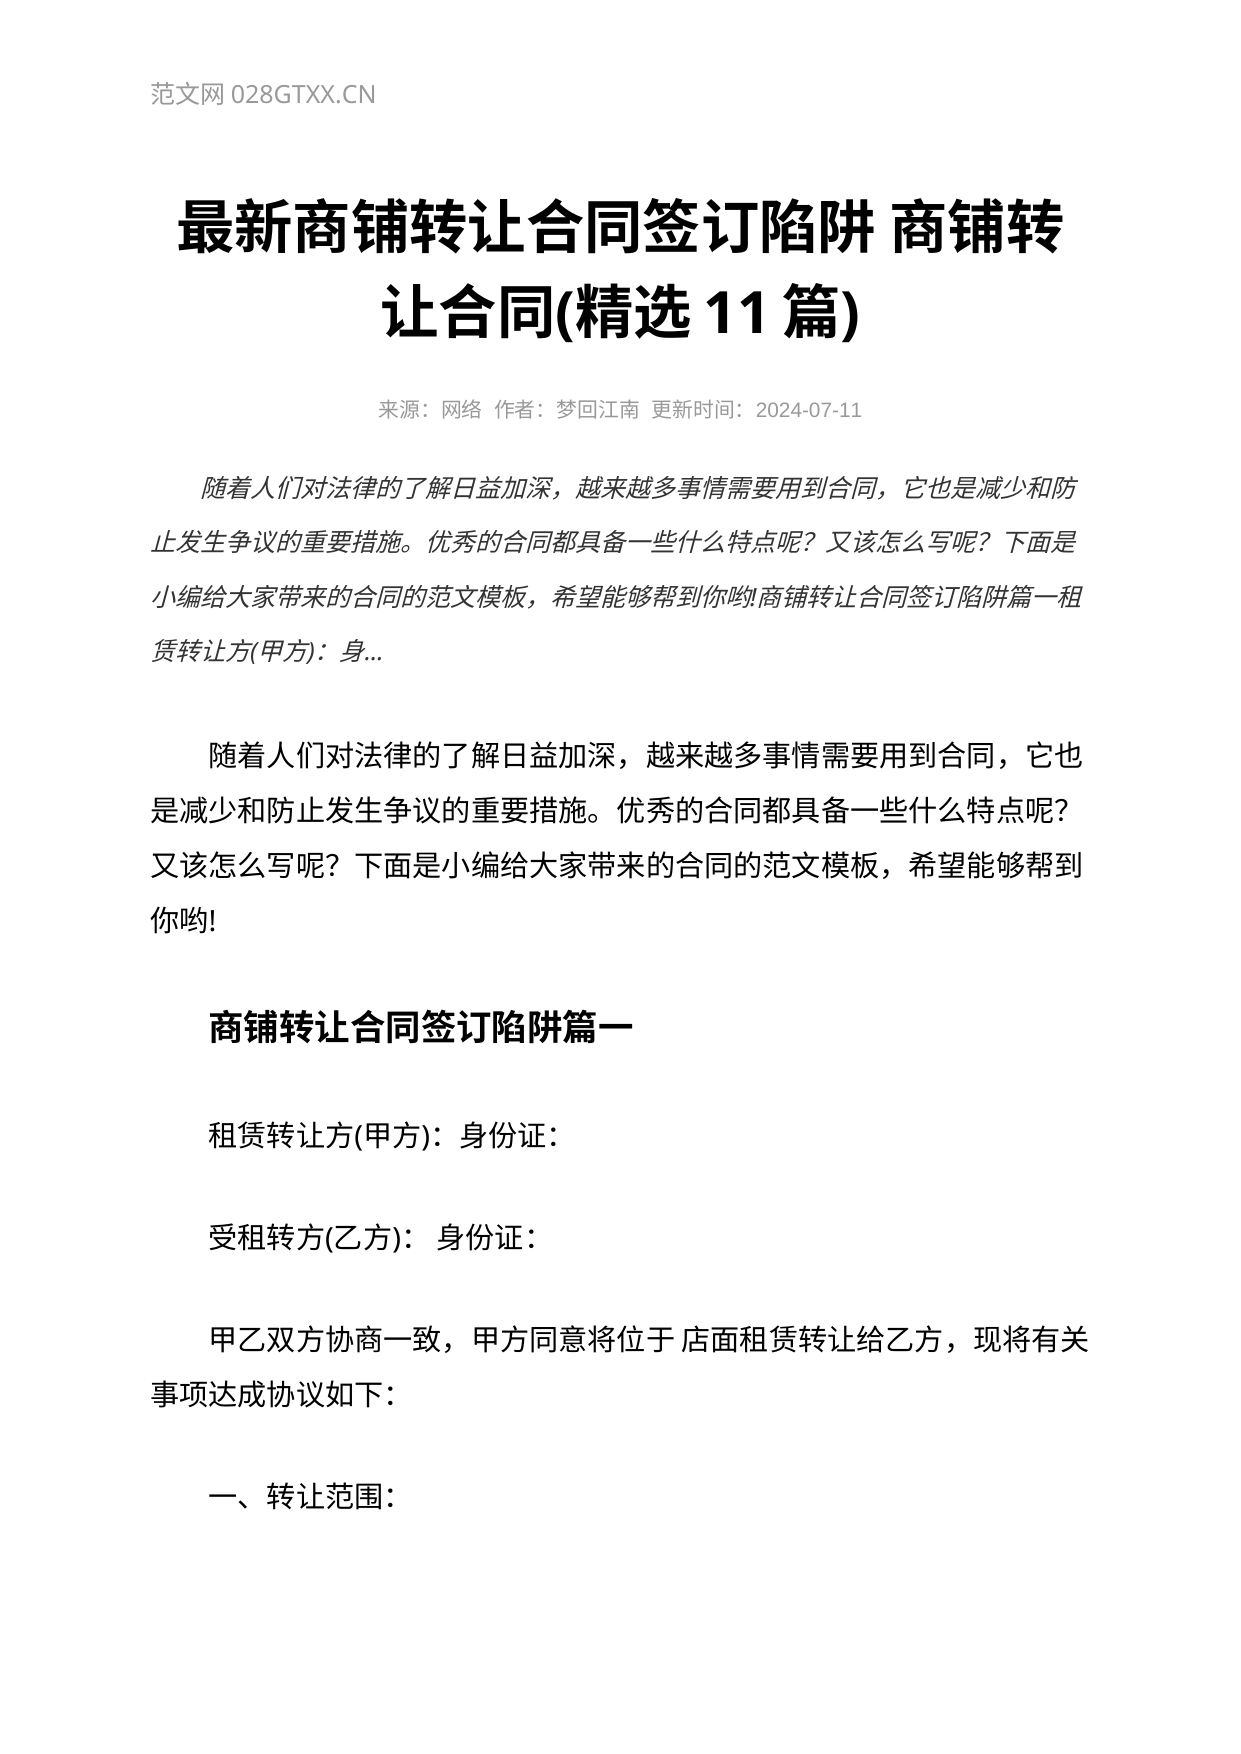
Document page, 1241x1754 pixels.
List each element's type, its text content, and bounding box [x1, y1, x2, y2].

text 来源：网络 作者：梦回江南 更新时间：2024-07-11 [150, 397, 1090, 421]
text 商铺转让合同签订陷阱篇一 [150, 999, 1090, 1051]
text 随着人们对法律的了解日益加深，越来越多事情需要用到合同，它也是减少和防止发生争议的重要措施。优秀的合同都具备一些什么特点呢？又该怎么写呢？下面是小编给大家带来的合同的范文模板，希望能够帮到你哟!商铺转让合同签订陷阱篇一租赁转让方(甲方)：身... [150, 468, 1090, 668]
text 租赁转让方(甲方)：身份证： [150, 1113, 1090, 1155]
text 甲乙双方协商一致，甲方同意将位于 店面租赁转让给乙方，现将有关事项达成协议如下： [150, 1317, 1090, 1414]
subtitle 最新商铺转让合同签订陷阱 商铺转让合同(精选11篇) [150, 181, 1090, 351]
text 一、转让范围： [150, 1473, 1090, 1516]
text 随着人们对法律的了解日益加深，越来越多事情需要用到合同，它也是减少和防止发生争议的重要措施。优秀的合同都具备一些什么特点呢？又该怎么写呢？下面是小编给大家带来的合同的范文模板，希望能够帮到你哟! [150, 733, 1090, 940]
text 受租转方(乙方)： 身份证： [150, 1215, 1090, 1257]
